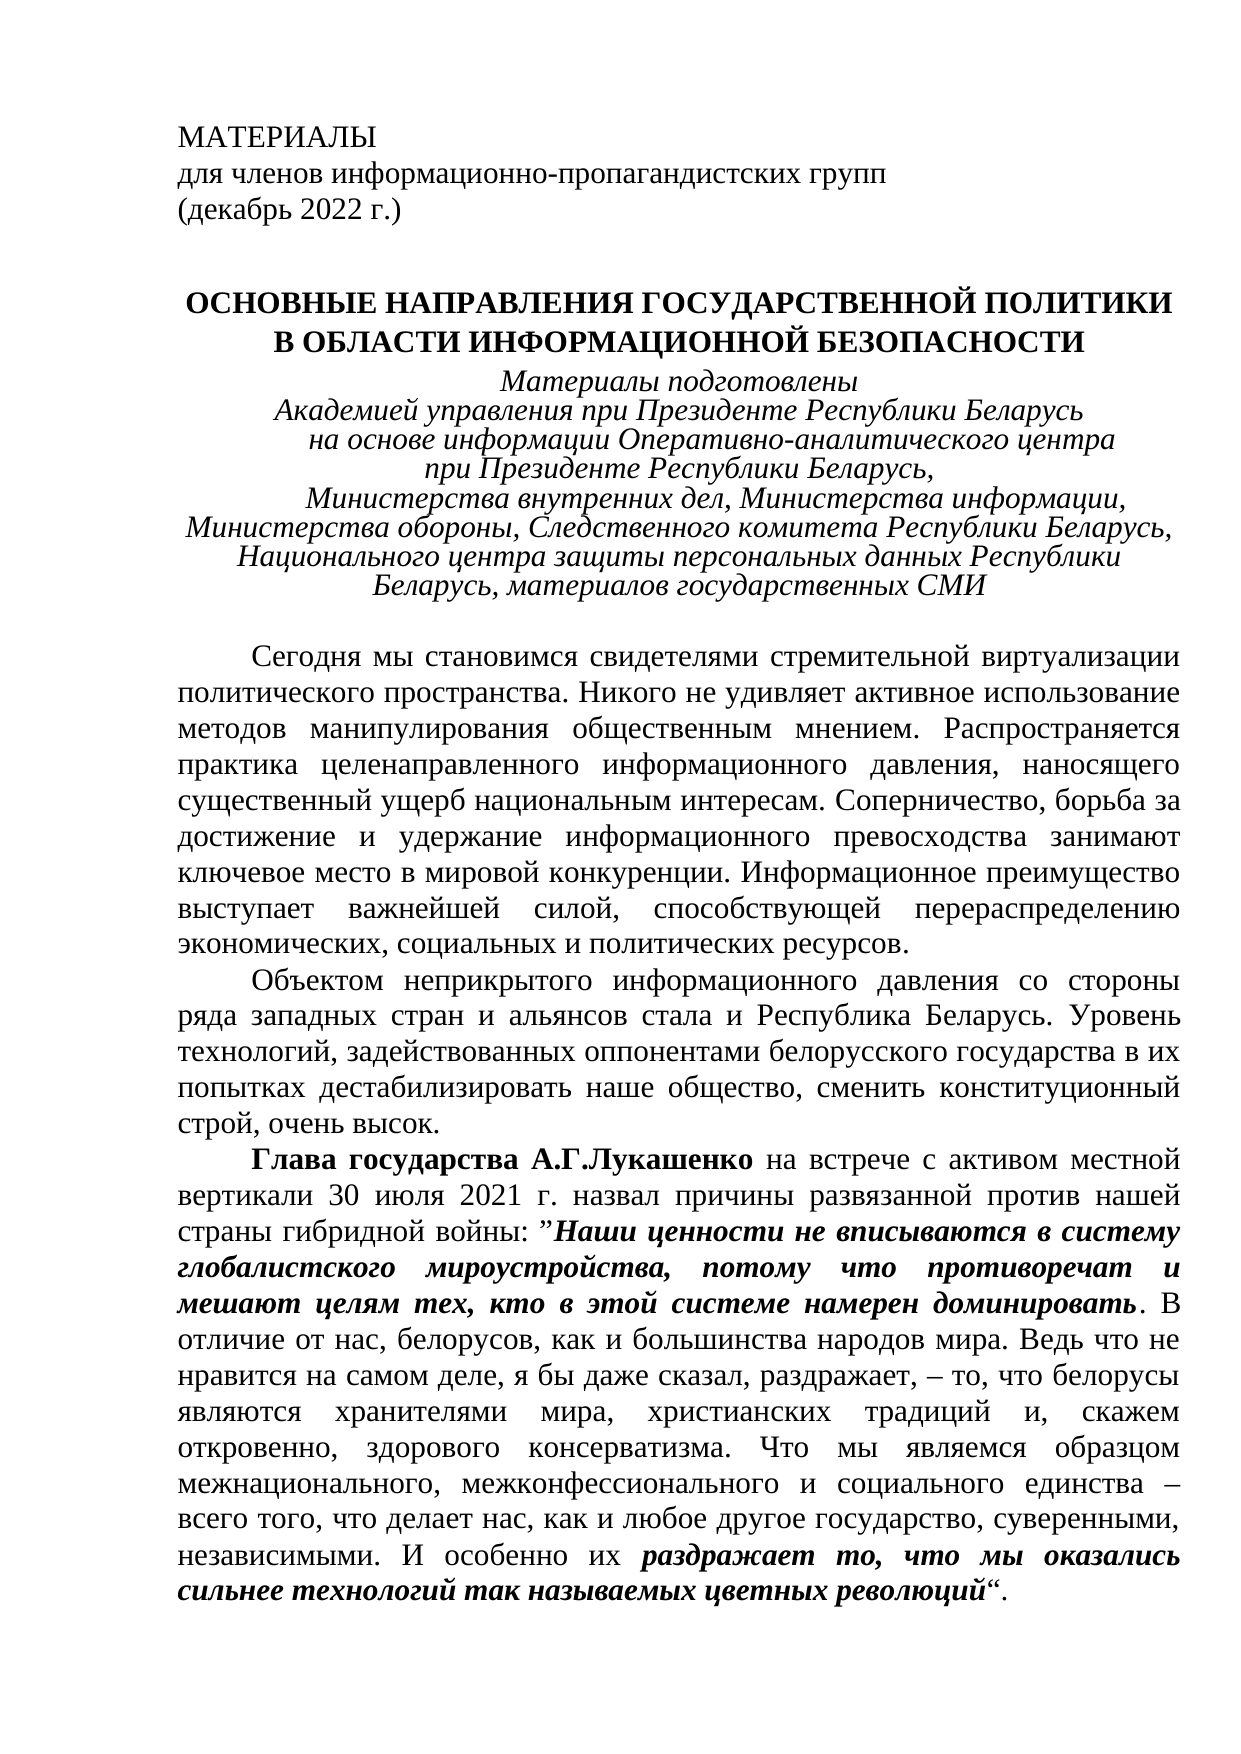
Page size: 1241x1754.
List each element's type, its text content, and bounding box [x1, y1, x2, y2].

text (декабрь 2022 г.) [177, 190, 1181, 226]
text Сегодня мы становимся свидетелями стремительной виртуализации политического пространства. Никого не удивляет активное использование методов манипулирования общественным мнением. Распространяется практика целенаправленного информационного давления, наносящего существенный ущерб национальным интересам. Соперничество, борьба за достижение и удержание информационного превосходства занимают ключевое место в мировой конкуренции. Информационное преимущество выступает важнейшей силой, способствующей перераспределению экономических, социальных и политических ресурсов. [177, 637, 1181, 961]
text МАТЕРИАЛЫ [177, 118, 1181, 154]
text Министерства внутренних дел, Министерства информации, Министерства обороны, Следственного комитета Республики Беларусь, Национального центра защиты персональных данных Республики Беларусь, материалов государственных СМИ [177, 485, 1181, 601]
text ОСНОВНЫЕ НАПРАВЛЕНИЯ ГОСУДАРСТВЕННОЙ ПОЛИТИКИ В ОБЛАСТИ ИНФОРМАЦИОННОЙ БЕЗОПАСНОСТИ [177, 284, 1181, 359]
text Материалы подготовлены [177, 368, 1181, 397]
text Объектом неприкрытого информационного давления со стороны ряда западных стран и альянсов стала и Республика Беларусь. Уровень технологий, задействованных оппонентами белорусского государства в их попытках дестабилизировать наше общество, сменить конституционный строй, очень высок. [177, 961, 1181, 1140]
text на основе информации Оперативно-аналитического центра при Президенте Республики Беларусь, [177, 426, 1181, 485]
text Академией управления при Президенте Республики Беларусь [177, 397, 1181, 426]
text для членов информационно-пропагандистских групп [177, 154, 1181, 190]
text Глава государства А.Г.Лукашенко на встрече с активом местной вертикали 30 июля 2021 г. назвал причины развязанной против нашей страны гибридной войны: ”Наши ценности не вписываются в систему глобалистского мироустройства, потому что противоречат и мешают целям тех, кто в этой системе намерен доминировать. В отличие от нас, белорусов, как и большинства народов мира. Ведь что не нравится на самом деле, я бы даже сказал, раздражает, – то, что белорусы являются хранителями мира, христианских традиций и, скажем откровенно, здорового консерватизма. Что мы являемся образцом межнационального, межконфессионального и социального единства – всего того, что делает нас, как и любое другое государство, суверенными, независимыми. И особенно их раздражает то, что мы оказались сильнее технологий так называемых цветных революций“. [177, 1140, 1181, 1608]
